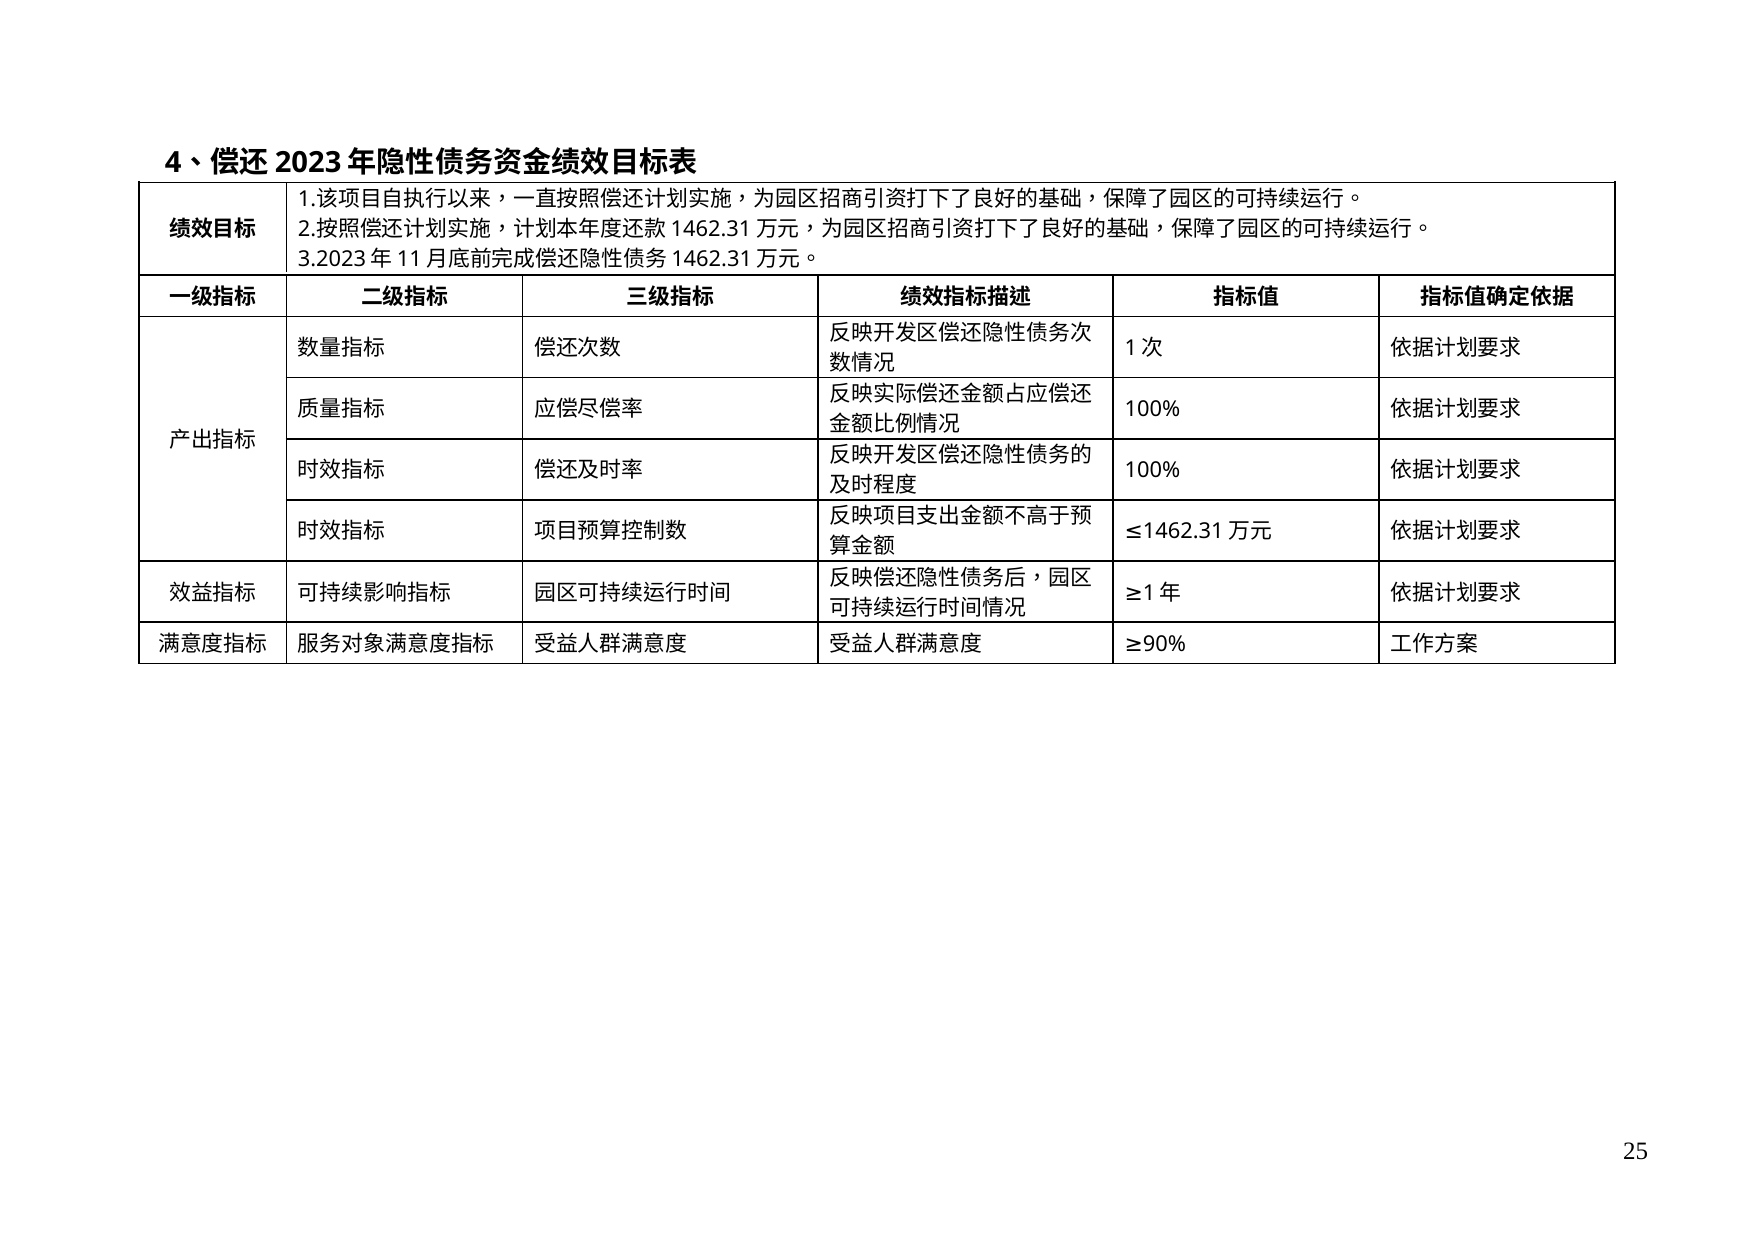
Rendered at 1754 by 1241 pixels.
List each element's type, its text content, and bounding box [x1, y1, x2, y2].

table_cell 受益人群满意度 [523, 623, 817, 663]
table_header 绩效目标 [140, 183, 286, 272]
table_header 二级指标 [287, 276, 522, 316]
table_cell 时效指标 [287, 501, 522, 560]
table_header 三级指标 [523, 276, 817, 316]
table_cell 100% [1114, 440, 1378, 499]
table_cell 依据计划要求 [1380, 562, 1614, 621]
table_cell 依据计划要求 [1380, 440, 1614, 499]
table_cell 反映偿还隐性债务后，园区可持续运行时间情况 [819, 562, 1112, 621]
table_cell 反映项目支出金额不高于预算金额 [819, 501, 1112, 560]
table_header 指标值确定依据 [1380, 276, 1614, 316]
table_cell 依据计划要求 [1380, 317, 1614, 377]
table_header 指标值 [1114, 276, 1378, 316]
table_cell 可持续影响指标 [287, 562, 522, 621]
table_cell 效益指标 [140, 562, 286, 621]
table_header 一级指标 [140, 276, 286, 316]
table_cell 项目预算控制数 [523, 501, 817, 560]
table_cell 园区可持续运行时间 [523, 562, 817, 621]
text 4、偿还2023年隐性债务资金绩效目标表 [106, 142, 1648, 181]
table_cell ≤1462.31万元 [1114, 501, 1378, 560]
table_cell 受益人群满意度 [819, 623, 1112, 663]
table_cell 反映开发区偿还隐性债务的及时程度 [819, 440, 1112, 499]
table_cell 质量指标 [287, 378, 522, 438]
table_header 1.该项目自执行以来，一直按照偿还计划实施，为园区招商引资打下了良好的基础，保障了园区的可持续运行。 2.按照偿还计划实施，计划本年度还款1462.31万元，为园区招商引资打下了良好的基础，保障了园区的可持续运行。 3.2023年11月底前完成偿还隐性债务1462.31万元。 [287, 183, 1614, 272]
table_cell 依据计划要求 [1380, 378, 1614, 438]
table_cell 时效指标 [287, 440, 522, 499]
table_cell 数量指标 [287, 317, 522, 377]
table_cell ≥90% [1114, 623, 1378, 663]
table_cell 反映开发区偿还隐性债务次数情况 [819, 317, 1112, 377]
table_cell 满意度指标 [140, 623, 286, 663]
table_cell 依据计划要求 [1380, 501, 1614, 560]
table_cell 100% [1114, 378, 1378, 438]
table_cell 服务对象满意度指标 [287, 623, 522, 663]
table_header 绩效指标描述 [819, 276, 1112, 316]
table_cell 应偿尽偿率 [523, 378, 817, 438]
table_cell 产出指标 [140, 317, 286, 560]
table_cell 反映实际偿还金额占应偿还金额比例情况 [819, 378, 1112, 438]
table_cell 偿还次数 [523, 317, 817, 377]
table_cell ≥1年 [1114, 562, 1378, 621]
table_cell 1次 [1114, 317, 1378, 377]
table_cell 工作方案 [1380, 623, 1614, 663]
table_cell 偿还及时率 [523, 440, 817, 499]
